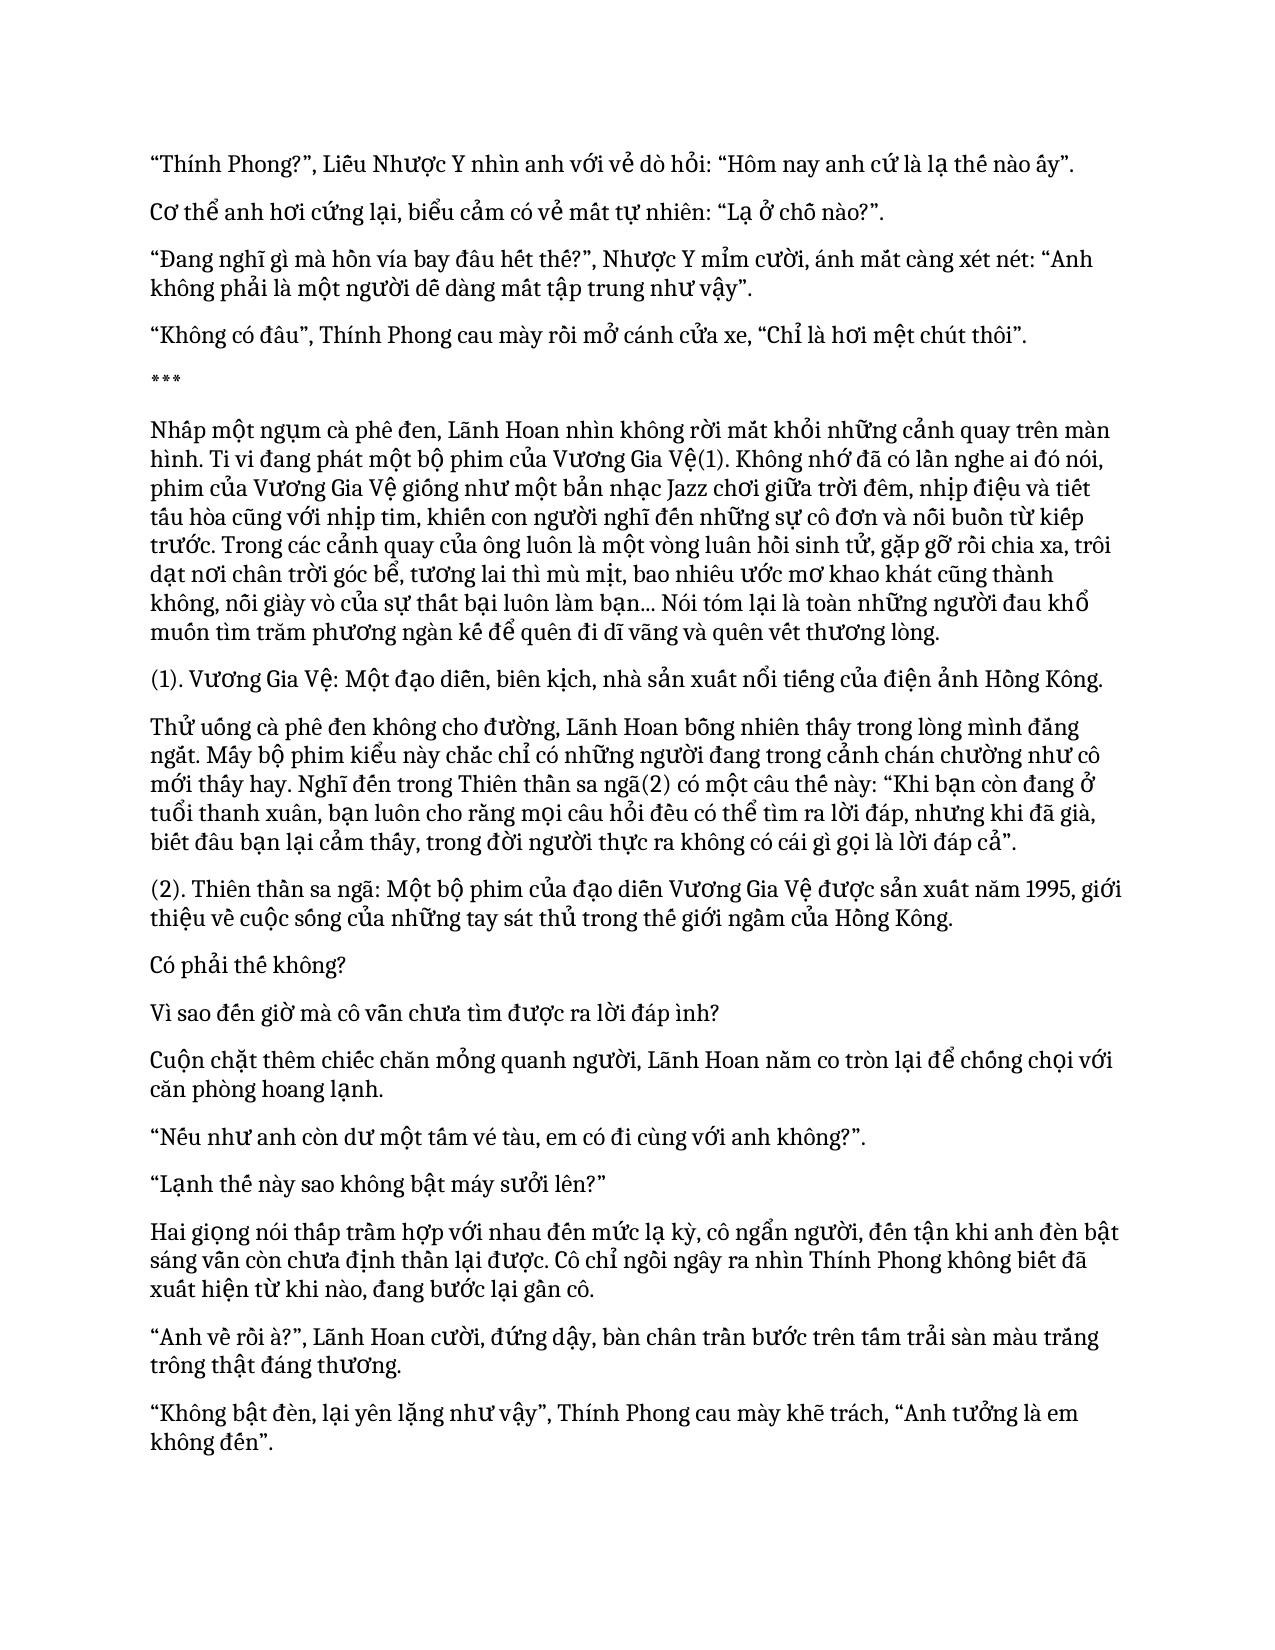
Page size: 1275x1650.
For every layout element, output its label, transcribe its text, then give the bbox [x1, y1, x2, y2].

text Cuộn chặt thêm chiếc chăn mỏng quanh người, Lãnh Hoan nằm co tròn lại để chống chọi với căn phòng hoang lạnh. [150, 1046, 1125, 1104]
text Thử uống cà phê đen không cho đường, Lãnh Hoan bỗng nhiên thấy trong lòng mình đắng ngắt. Mấy bộ phim kiểu này chắc chỉ có những người đang trong cảnh chán chường như cô mới thấy hay. Nghĩ đến trong Thiên thần sa ngã(2) có một câu thế này: “Khi bạn còn đang ở tuổi thanh xuân, bạn luôn cho rằng mọi câu hỏi đều có thể tìm ra lời đáp, nhưng khi đã già, biết đâu bạn lại cảm thấy, trong đời người thực ra không có cái gì gọi là lời đáp cả”. [150, 712, 1125, 856]
text (2). Thiên thần sa ngã: Một bộ phim của đạo diễn Vương Gia Vệ được sản xuất năm 1995, giới thiệu về cuộc sống của những tay sát thủ trong thế giới ngầm của Hồng Kông. [150, 875, 1125, 932]
text Cơ thể anh hơi cứng lại, biểu cảm có vẻ mất tự nhiên: “Lạ ở chỗ nào?”. [150, 197, 1125, 226]
text “Không bật đèn, lại yên lặng như vậy”, Thính Phong cau mày khẽ trách, “Anh tưởng là em không đến”. [150, 1399, 1125, 1456]
text Có phải thế không? [150, 951, 1125, 980]
text *** [150, 369, 1125, 397]
text “Đang nghĩ gì mà hồn vía bay đâu hết thế?”, Nhược Y mỉm cười, ánh mắt càng xét nét: “Anh không phải là một người dễ dàng mất tập trung như vậy”. [150, 245, 1125, 302]
text Hai giọng nói thấp trầm hợp với nhau đến mức lạ kỳ, cô ngẩn người, đến tận khi anh đèn bật sáng vẫn còn chưa định thần lại được. Cô chỉ ngồi ngây ra nhìn Thính Phong không biết đã xuất hiện từ khi nào, đang bước lại gần cô. [150, 1217, 1125, 1304]
text “Nếu như anh còn dư một tấm vé tàu, em có đi cùng với anh không?”. [150, 1122, 1125, 1151]
text “Lạnh thế này sao không bật máy sưởi lên?” [150, 1170, 1125, 1199]
text Vì sao đến giờ mà cô vẫn chưa tìm được ra lời đáp ình? [150, 999, 1125, 1027]
text “Không có đâu”, Thính Phong cau mày rồi mở cánh cửa xe, “Chỉ là hơi mệt chút thôi”. [150, 321, 1125, 350]
text “Thính Phong?”, Liễu Nhược Y nhìn anh với vẻ dò hỏi: “Hôm nay anh cứ là lạ thế nào ấy”. [150, 150, 1125, 179]
text “Anh về rồi à?”, Lãnh Hoan cười, đứng dậy, bàn chân trần bước trên tấm trải sàn màu trắng trông thật đáng thương. [150, 1322, 1125, 1380]
text Nhấp một ngụm cà phê đen, Lãnh Hoan nhìn không rời mắt khỏi những cảnh quay trên màn hình. Ti vi đang phát một bộ phim của Vương Gia Vệ(1). Không nhớ đã có lần nghe ai đó nói, phim của Vương Gia Vệ giống như một bản nhạc Jazz chơi giữa trời đêm, nhịp điệu và tiết tấu hòa cũng với nhịp tim, khiến con người nghĩ đến những sự cô đơn và nỗi buồn từ kiếp trước. Trong các cảnh quay của ông luôn là một vòng luân hồi sinh tử, gặp gỡ rồi chia xa, trôi dạt nơi chân trời góc bể, tương lai thì mù mịt, bao nhiêu ước mơ khao khát cũng thành không, nỗi giày vò của sự thất bại luôn làm bạn... Nói tóm lại là toàn những người đau khổ muốn tìm trăm phương ngàn kế để quên đi dĩ vãng và quên vết thương lòng. [150, 416, 1125, 646]
text (1). Vương Gia Vệ: Một đạo diễn, biên kịch, nhà sản xuất nổi tiếng của điện ảnh Hồng Kông. [150, 665, 1125, 694]
